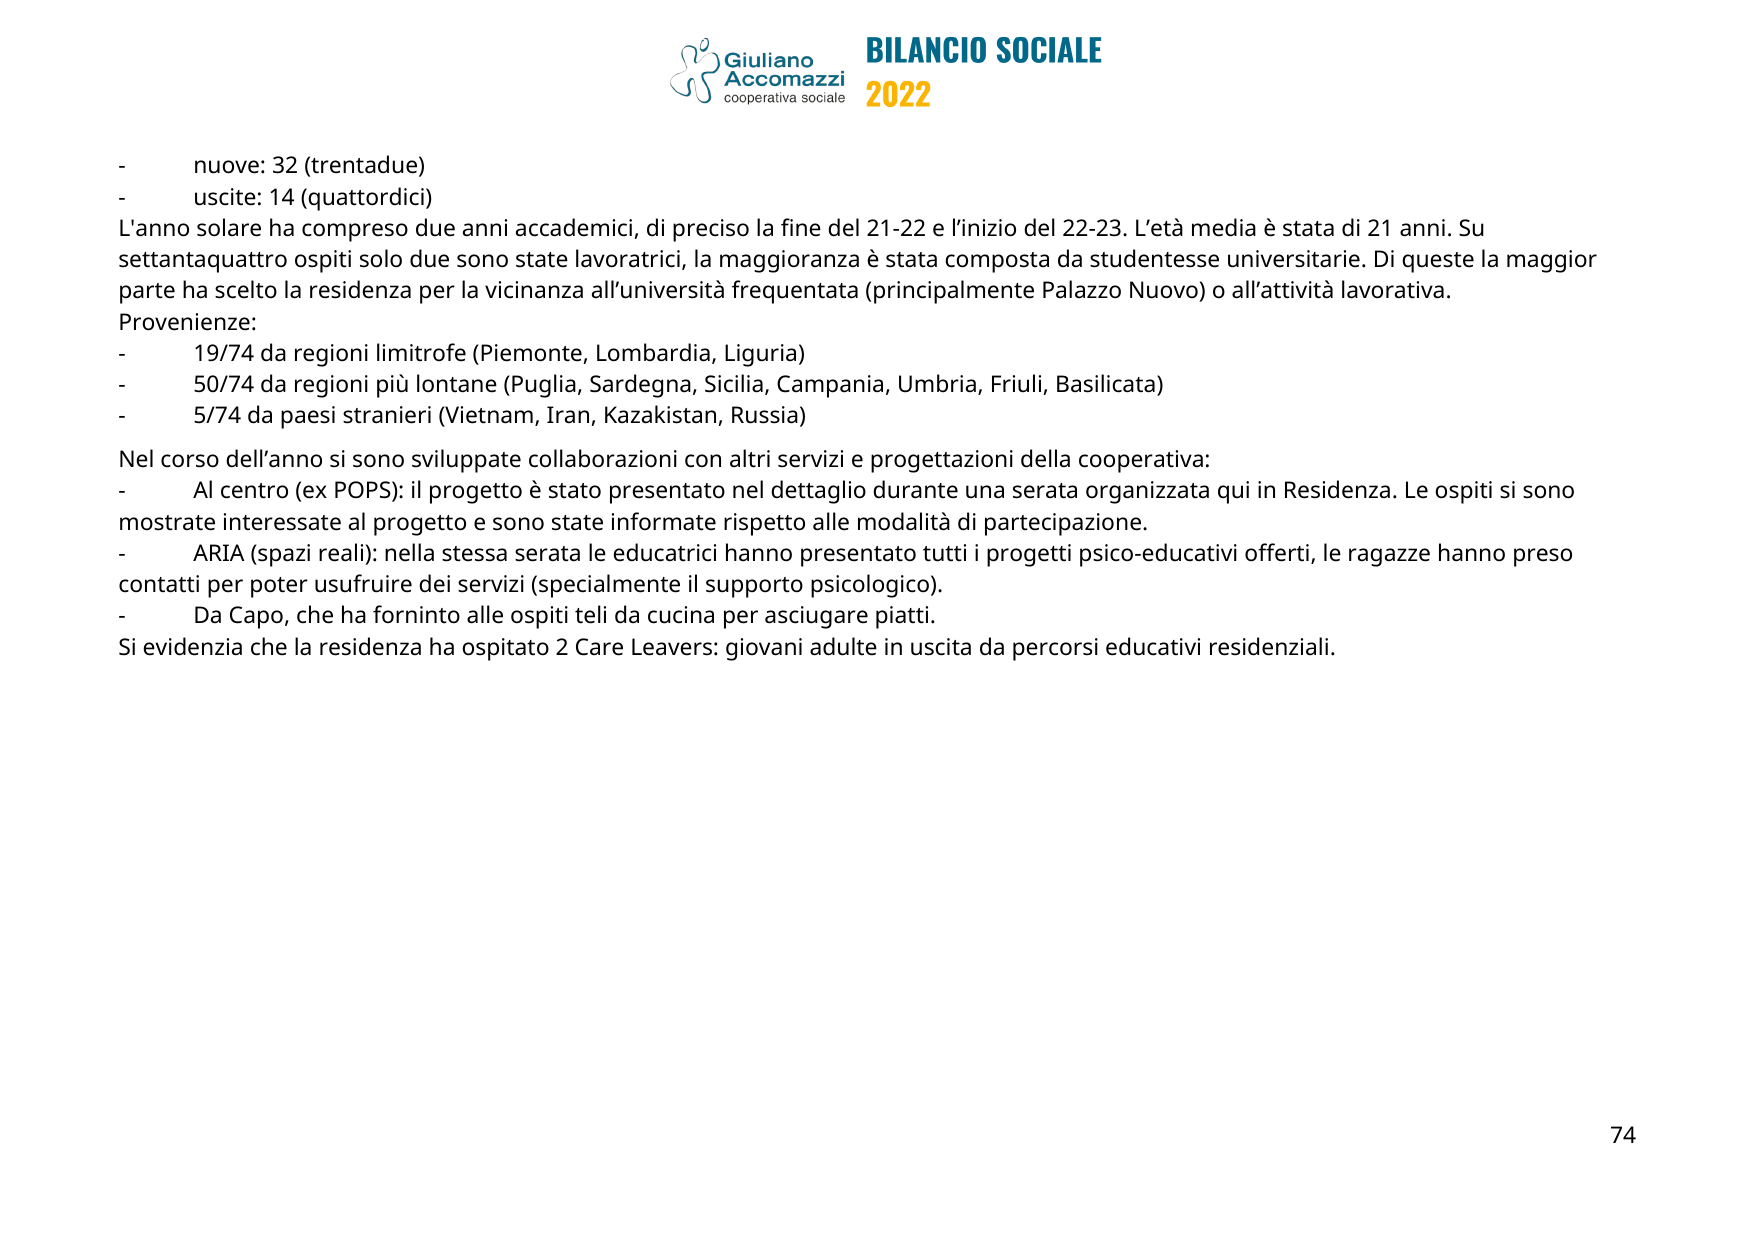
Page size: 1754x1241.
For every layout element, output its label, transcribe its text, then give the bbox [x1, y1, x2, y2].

text Nel corso dell’anno si sono sviluppate collaborazioni con altri servizi e progettazioni della cooperativa: - Al centro (ex POPS): il progetto è stato presentato nel dettaglio durante una serata organizzata qui in Residenza. Le ospiti si sono mostrate interessate al progetto e sono state informate rispetto alle modalità di partecipazione. - ARIA (spazi reali): nella stessa serata le educatrici hanno presentato tutti i progetti psico-educativi offerti, le ragazze hanno preso contatti per poter usufruire dei servizi (specialmente il supporto psicologico). - Da Capo, che ha forninto alle ospiti teli da cucina per asciugare piatti. Si evidenzia che la residenza ha ospitato 2 Care Leavers: giovani adulte in uscita da percorsi educativi residenziali. [118, 443, 1636, 693]
picture [654, 0, 1111, 149]
